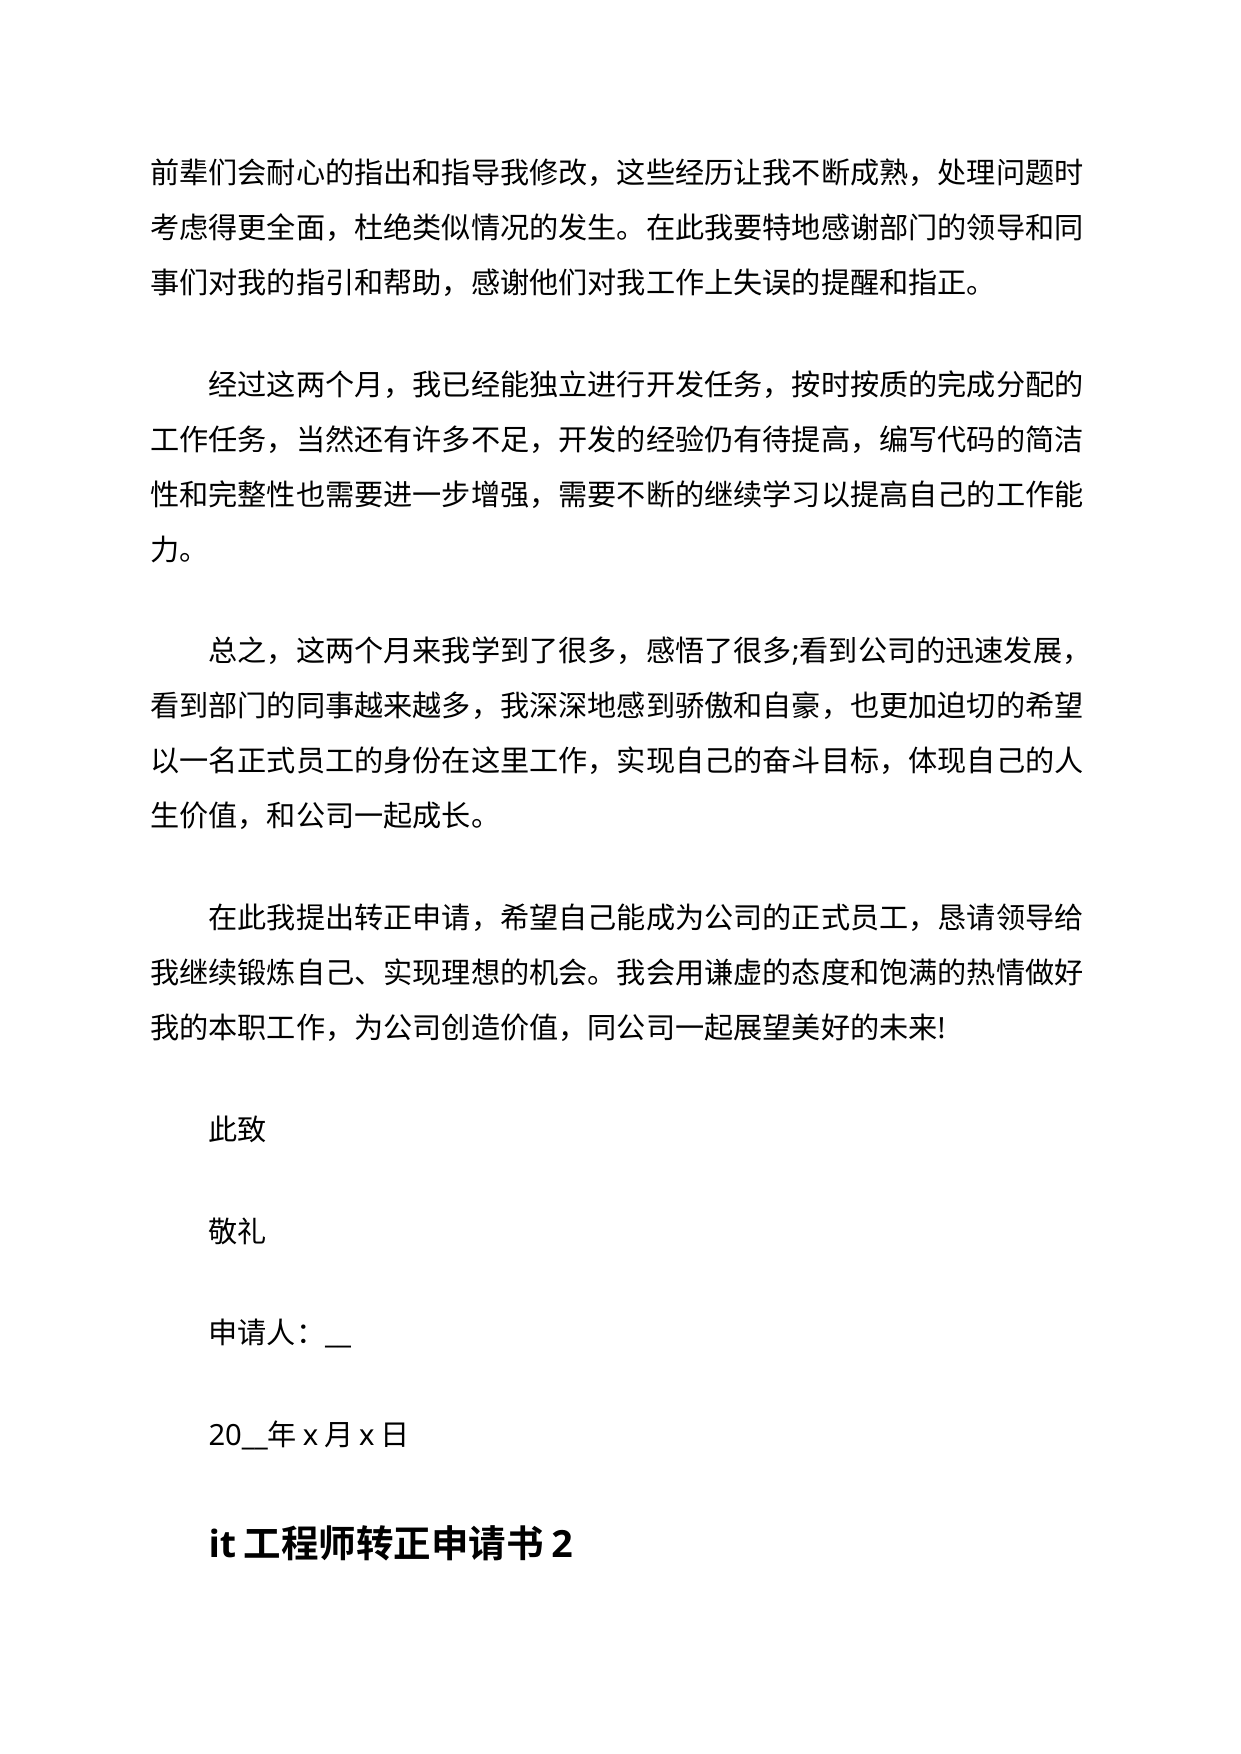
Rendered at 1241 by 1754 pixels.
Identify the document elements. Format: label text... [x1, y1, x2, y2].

text 申请人：__ [150, 1310, 1090, 1352]
text 20__年x月x日 [150, 1412, 1090, 1454]
text 此致 [150, 1106, 1090, 1149]
text 总之，这两个月来我学到了很多，感悟了很多;看到公司的迅速发展，看到部门的同事越来越多，我深深地感到骄傲和自豪，也更加迫切的希望以一名正式员工的身份在这里工作，实现自己的奋斗目标，体现自己的人生价值，和公司一起成长。 [150, 628, 1090, 835]
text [150, 150, 1090, 302]
text 敬礼 [150, 1208, 1090, 1250]
text 在此我提出转正申请，希望自己能成为公司的正式员工，恳请领导给我继续锻炼自己、实现理想的机会。我会用谦虚的态度和饱满的热情做好我的本职工作，为公司创造价值，同公司一起展望美好的未来! [150, 894, 1090, 1047]
text 经过这两个月，我已经能独立进行开发任务，按时按质的完成分配的工作任务，当然还有许多不足，开发的经验仍有待提高，编写代码的简洁性和完整性也需要进一步增强，需要不断的继续学习以提高自己的工作能力。 [150, 362, 1090, 568]
text it工程师转正申请书2 [150, 1514, 1090, 1568]
